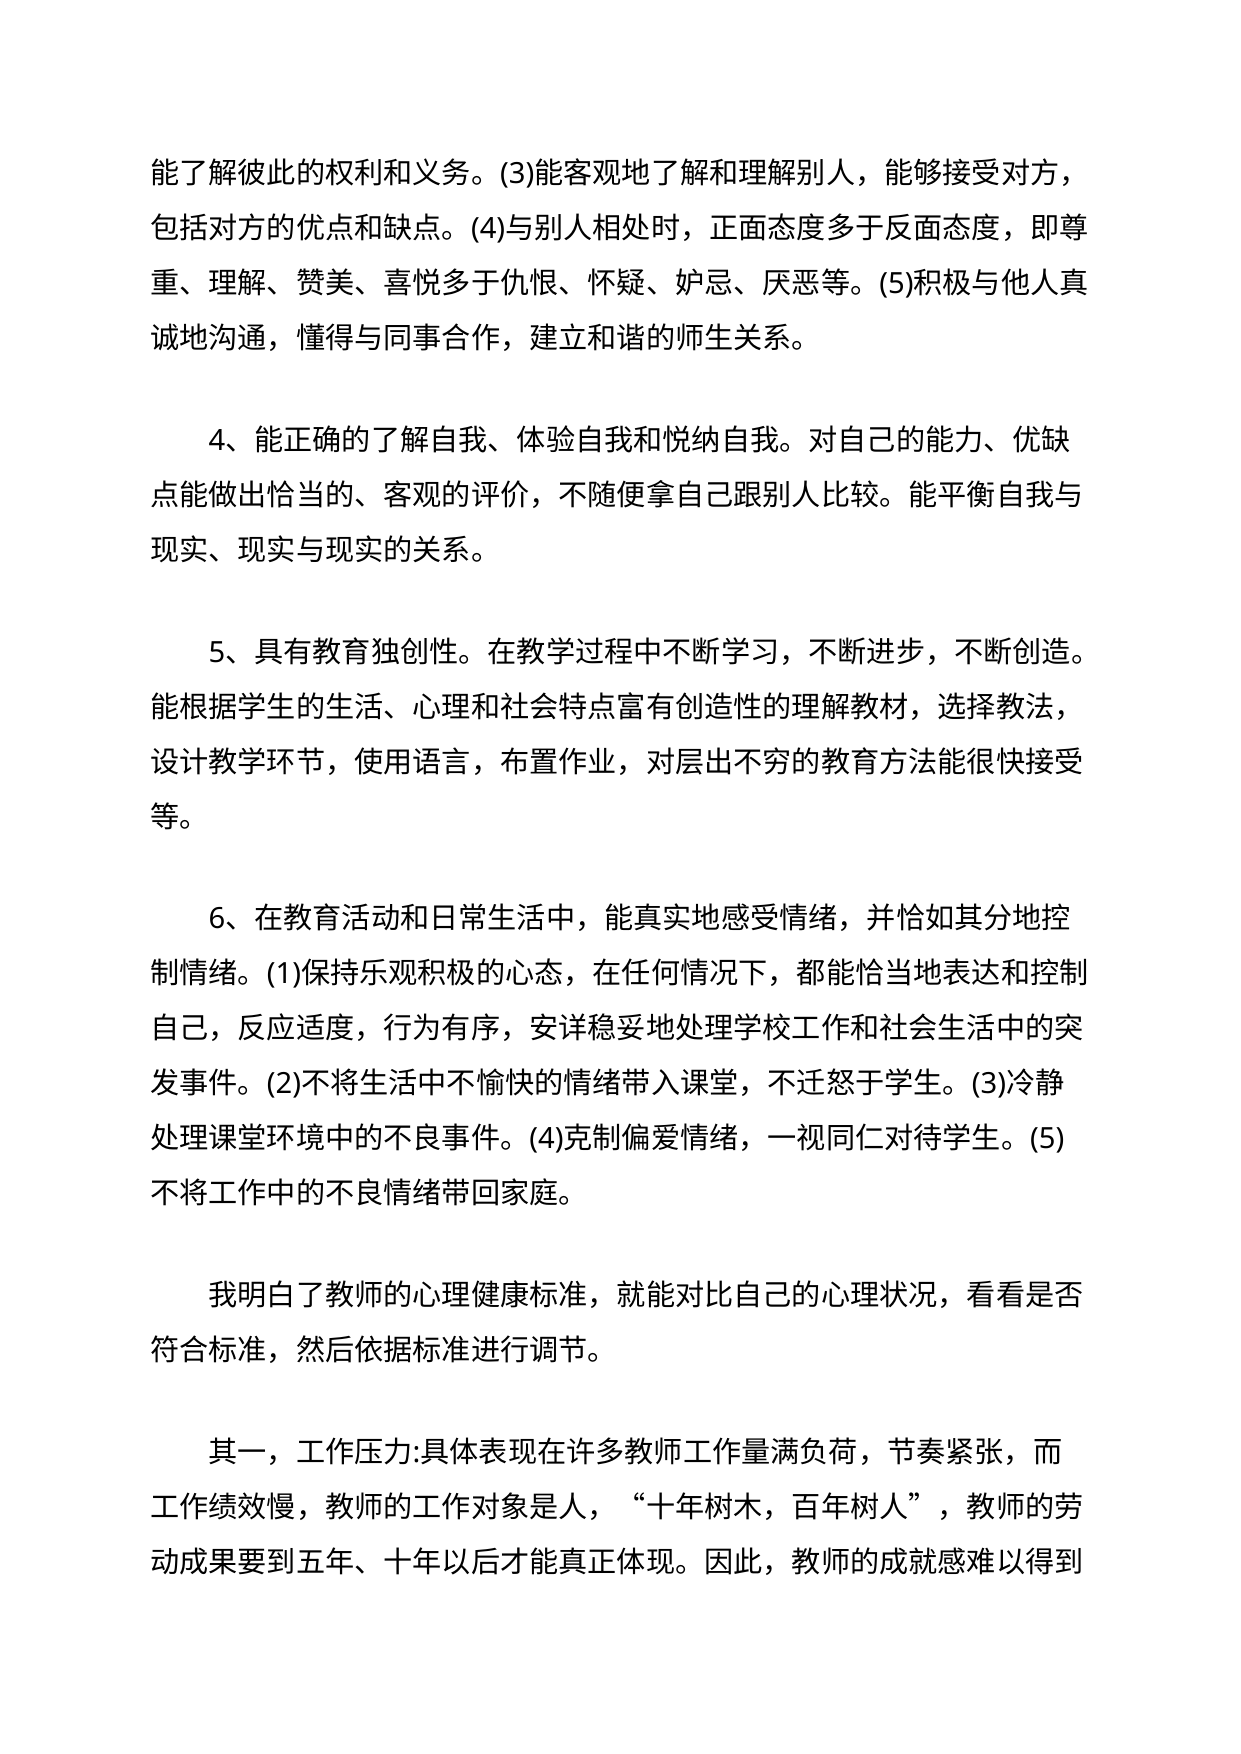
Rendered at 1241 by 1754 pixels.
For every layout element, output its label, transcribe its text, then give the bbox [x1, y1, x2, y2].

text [150, 150, 1090, 357]
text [150, 1428, 1090, 1581]
text 6、在教育活动和日常生活中，能真实地感受情绪，并恰如其分地控制情绪。(1)保持乐观积极的心态，在任何情况下，都能恰当地表达和控制自己，反应适度，行为有序，安详稳妥地处理学校工作和社会生活中的突发事件。(2)不将生活中不愉快的情绪带入课堂，不迁怒于学生。(3)冷静处理课堂环境中的不良事件。(4)克制偏爱情绪，一视同仁对待学生。(5)不将工作中的不良情绪带回家庭。 [150, 895, 1090, 1212]
text 5、具有教育独创性。在教学过程中不断学习，不断进步，不断创造。能根据学生的生活、心理和社会特点富有创造性的理解教材，选择教法，设计教学环节，使用语言，布置作业，对层出不穷的教育方法能很快接受等。 [150, 628, 1090, 836]
text 我明白了教师的心理健康标准，就能对比自己的心理状况，看看是否符合标准，然后依据标准进行调节。 [150, 1272, 1090, 1369]
text 4、能正确的了解自我、体验自我和悦纳自我。对自己的能力、优缺点能做出恰当的、客观的评价，不随便拿自己跟别人比较。能平衡自我与现实、现实与现实的关系。 [150, 417, 1090, 569]
